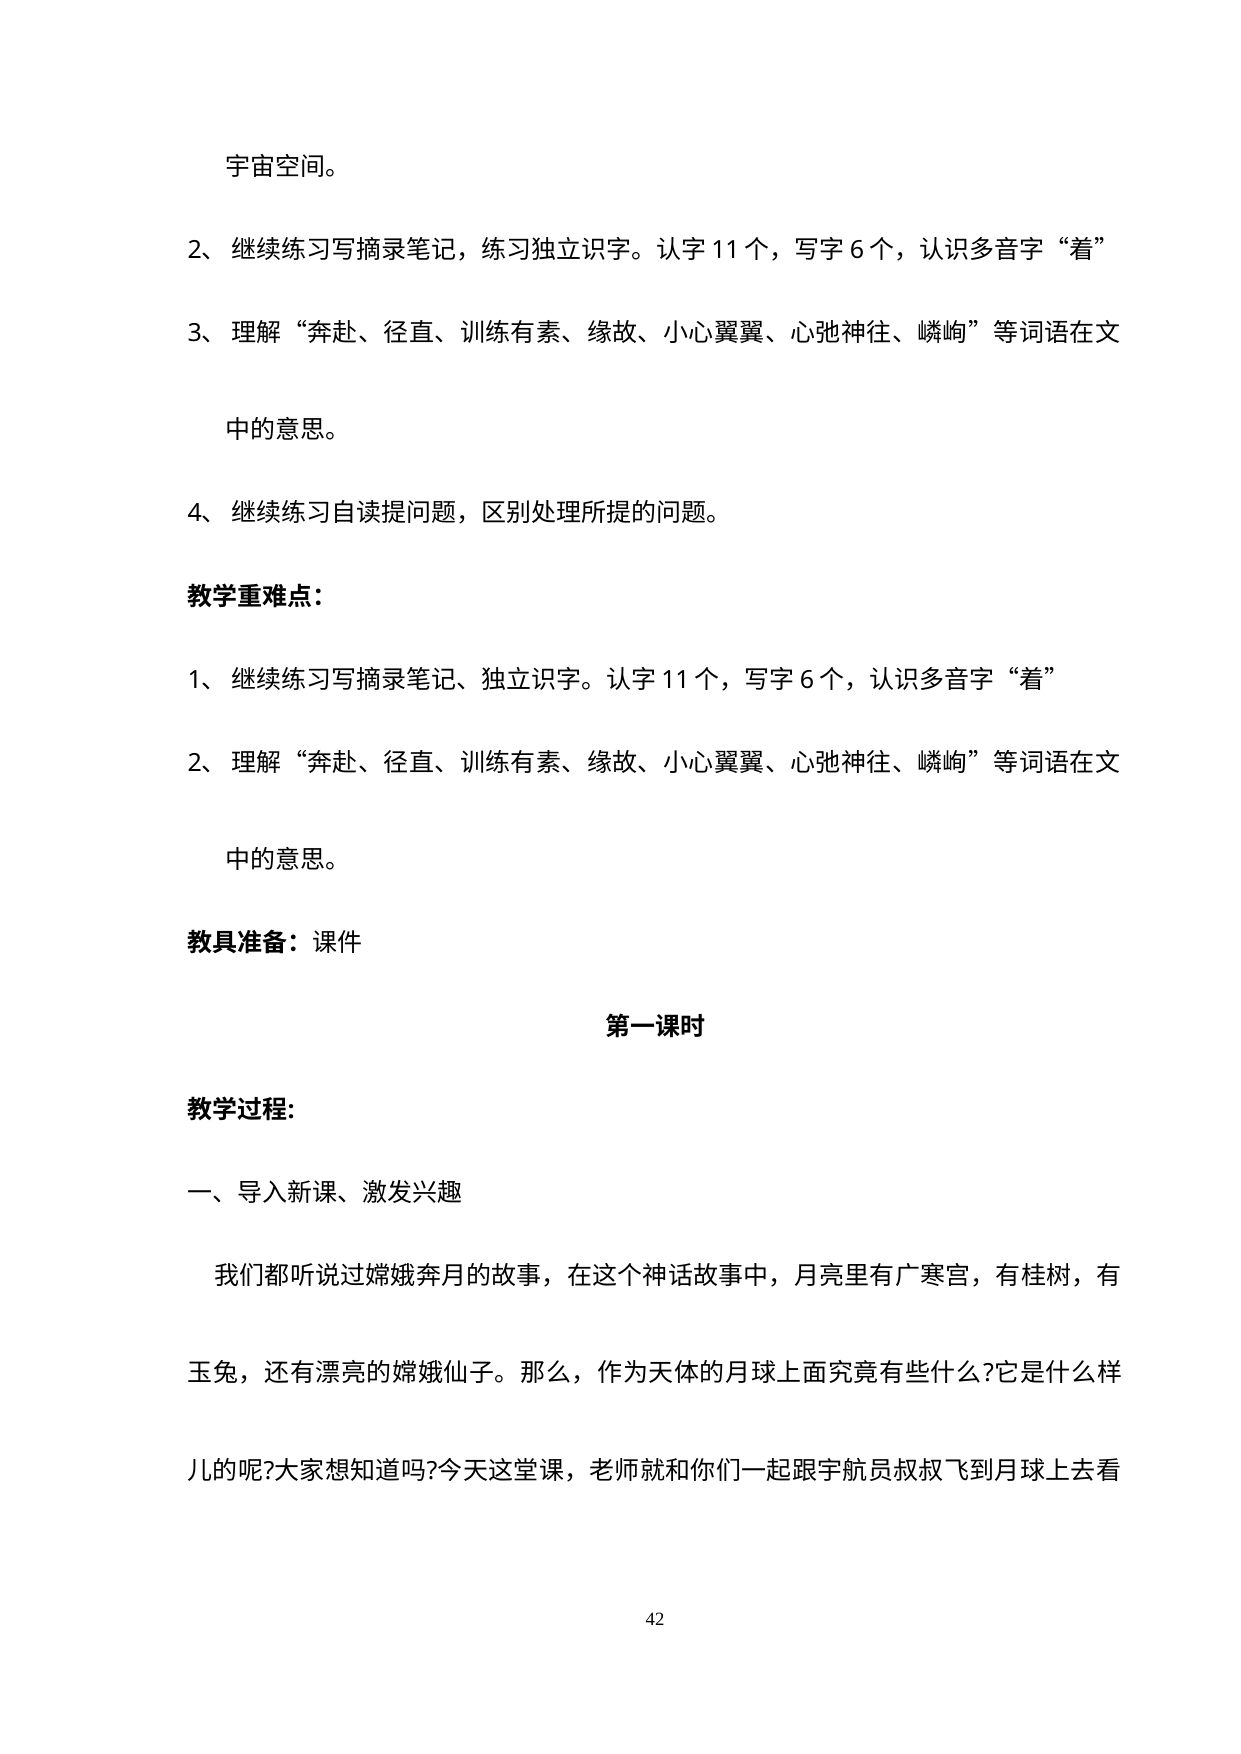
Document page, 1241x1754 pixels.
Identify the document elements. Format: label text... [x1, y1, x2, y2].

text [187, 1241, 1122, 1501]
list 继续练习写摘录笔记、独立识字。认字11个，写字6个，认识多音字“着” [187, 645, 1122, 710]
text 教学重难点： [187, 562, 1122, 627]
text 一、导入新课、激发兴趣 [187, 1158, 1122, 1223]
list 继续练习写摘录笔记，练习独立识字。认字11个，写字6个，认识多音字“着” [187, 215, 1122, 280]
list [187, 132, 1122, 197]
text 第一课时 [187, 992, 1122, 1057]
list 理解“奔赴、径直、训练有素、缘故、小心翼翼、心弛神往、嶙峋”等词语在文中的意思。 [187, 728, 1122, 890]
list 继续练习自读提问题，区别处理所提的问题。 [187, 478, 1122, 543]
text 教学过程: [187, 1075, 1122, 1140]
list 理解“奔赴、径直、训练有素、缘故、小心翼翼、心弛神往、嶙峋”等词语在文中的意思。 [187, 298, 1122, 460]
text 教具准备：课件 [187, 908, 1122, 973]
